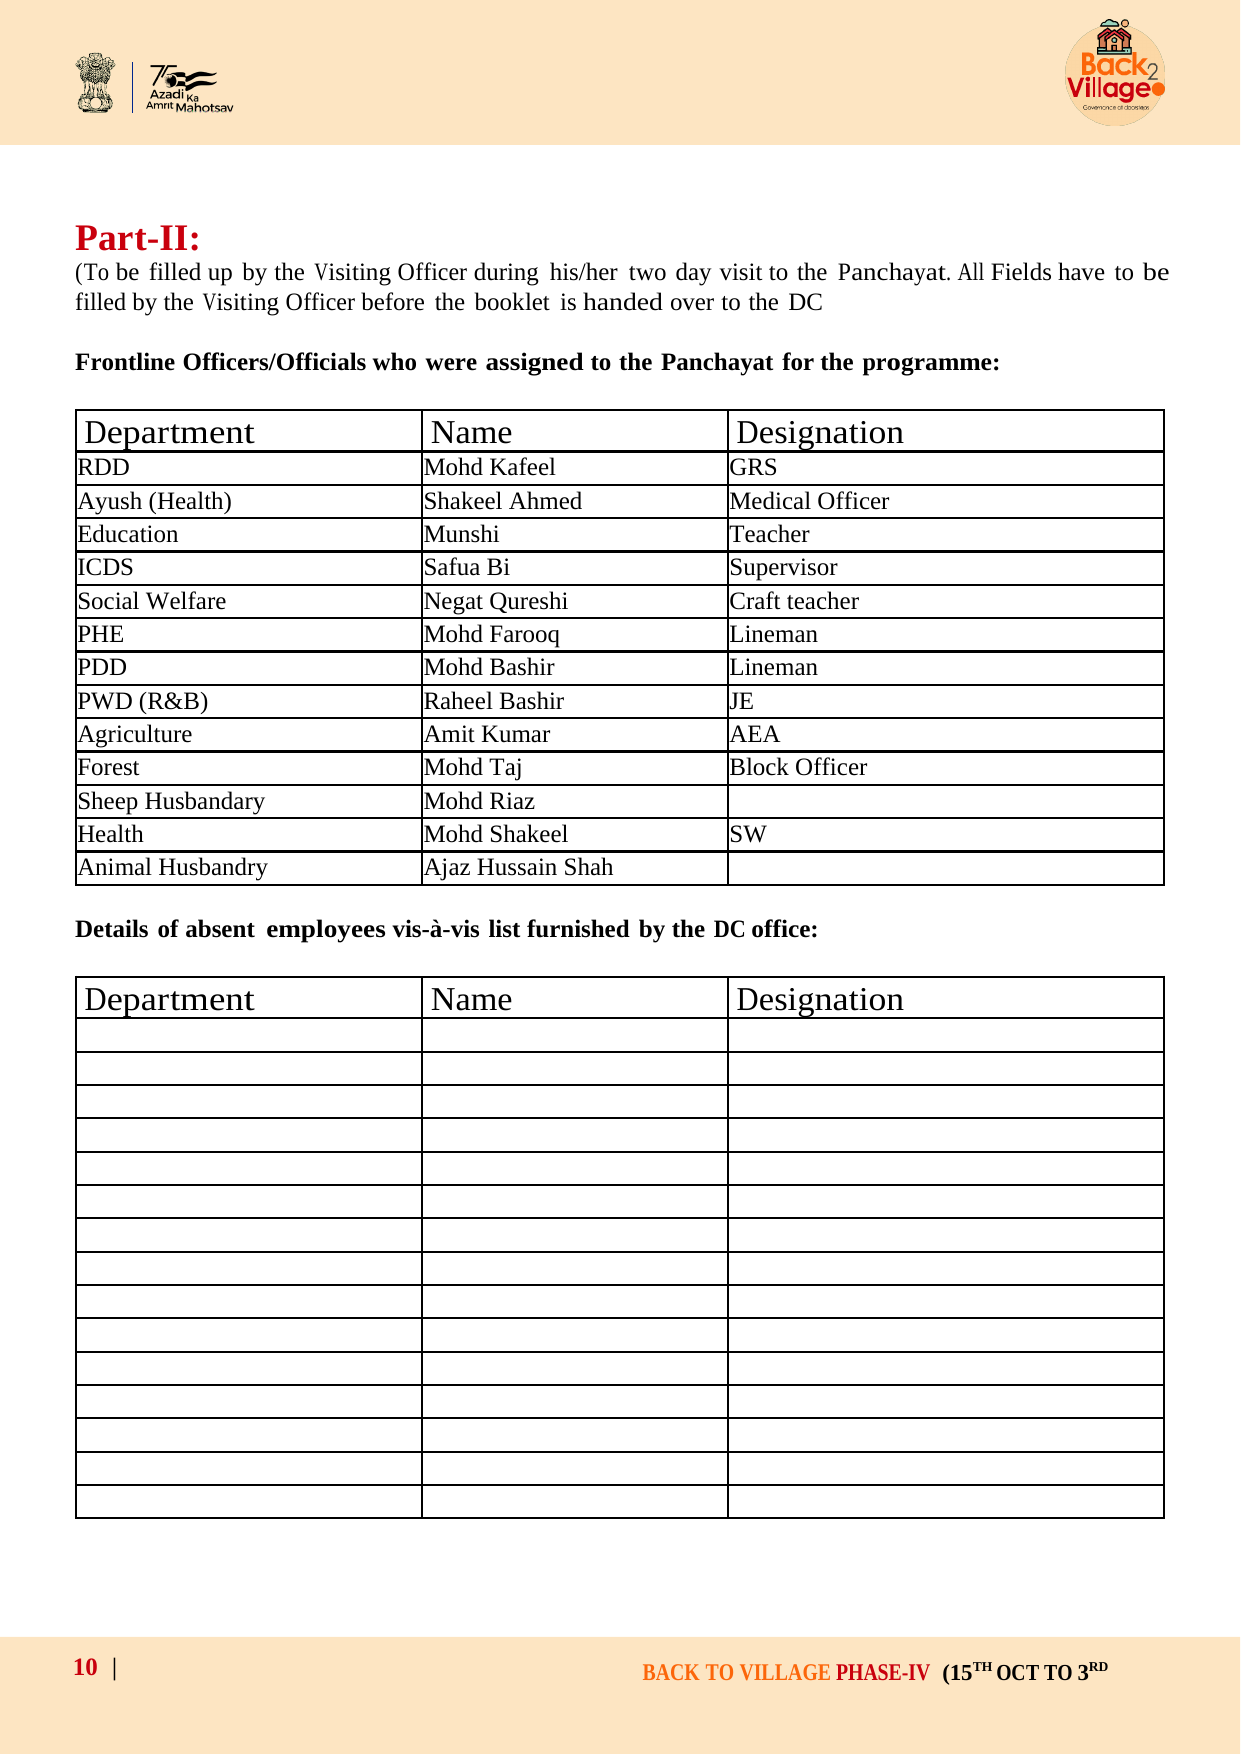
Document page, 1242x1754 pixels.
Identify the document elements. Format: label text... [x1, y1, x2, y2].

table_cell [423, 1253, 727, 1284]
table_cell Social Welfare [77, 586, 421, 617]
table_cell Raheel Bashir [423, 686, 727, 717]
table_cell [729, 1286, 1163, 1317]
table_cell Education [77, 519, 421, 550]
table_cell [423, 1219, 727, 1251]
table_cell Ayush (Health) [77, 486, 421, 517]
table_cell [423, 1186, 727, 1217]
table_cell Supervisor [729, 553, 1163, 584]
table_cell [423, 1086, 727, 1117]
table_header Department [77, 411, 421, 450]
table_cell Teacher [729, 519, 1163, 550]
table_cell PHE [77, 619, 421, 650]
table_cell [77, 1119, 421, 1151]
table_cell Mohd Bashir [423, 653, 727, 684]
table_cell Agriculture [77, 719, 421, 750]
table_cell [77, 1019, 421, 1051]
table_cell [729, 1119, 1163, 1151]
table_cell PDD [77, 653, 421, 684]
text Part-II: [75, 215, 1242, 258]
table_cell [77, 1219, 421, 1251]
table_cell [77, 1153, 421, 1184]
table_cell [729, 1219, 1163, 1251]
table_cell [77, 1053, 421, 1084]
table_cell Amit Kumar [423, 719, 727, 750]
table_cell [77, 1319, 421, 1351]
table_cell [729, 1386, 1163, 1417]
table_cell [729, 1019, 1163, 1051]
table_header Department [77, 978, 421, 1017]
table_cell AEA [729, 719, 1163, 750]
table_cell Mohd Farooq [423, 619, 727, 650]
table_cell [423, 1286, 727, 1317]
table_cell [729, 1319, 1163, 1351]
table_cell Mohd Kafeel [423, 453, 727, 484]
table_cell [77, 1453, 421, 1484]
table_header Designation [729, 978, 1163, 1017]
table_cell PWD (R&B) [77, 686, 421, 717]
table_cell [729, 1086, 1163, 1117]
text Details of absent employees vis-à-vis list furnished by the DC office: [75, 914, 1242, 943]
table_cell Safua Bi [423, 553, 727, 584]
table_cell [729, 1053, 1163, 1084]
table_cell Medical Officer [729, 486, 1163, 517]
table_cell [423, 1319, 727, 1351]
table_cell [77, 1186, 421, 1217]
table_cell Lineman [729, 619, 1163, 650]
table_cell [423, 1419, 727, 1451]
table_cell JE [729, 686, 1163, 717]
table_header Name [423, 978, 727, 1017]
table_cell [729, 1419, 1163, 1451]
table_cell Munshi [423, 519, 727, 550]
table_cell Ajaz Hussain Shah [423, 853, 727, 884]
table_cell SW [729, 819, 1163, 850]
table_cell [729, 1186, 1163, 1217]
table_cell Animal Husbandry [77, 853, 421, 884]
picture [143, 60, 235, 115]
table_cell [77, 1353, 421, 1384]
table_cell [423, 1119, 727, 1151]
table_cell GRS [729, 453, 1163, 484]
table_cell [423, 1053, 727, 1084]
table_cell Health [77, 819, 421, 850]
table_cell [423, 1153, 727, 1184]
table_header Designation [729, 411, 1163, 450]
table_cell [423, 1353, 727, 1384]
table_cell [77, 1419, 421, 1451]
table_cell Craft teacher [729, 586, 1163, 617]
table_cell [729, 786, 1163, 817]
table_cell [77, 1386, 421, 1417]
table_cell Negat Qureshi [423, 586, 727, 617]
table_header Name [423, 411, 727, 450]
table_cell [729, 1253, 1163, 1284]
picture [1063, 17, 1166, 126]
text Frontline Officers/Officials who were assigned to the Panchayat for the programme: [75, 347, 1242, 375]
picture [73, 50, 118, 115]
table_cell [77, 1486, 421, 1517]
table_cell Sheep Husbandary [77, 786, 421, 817]
table_cell [77, 1086, 421, 1117]
table_cell [729, 1353, 1163, 1384]
table_cell [77, 1253, 421, 1284]
table_cell [729, 1153, 1163, 1184]
table_cell Lineman [729, 653, 1163, 684]
text filled by the Visiting Officer before the booklet is handed over to the DC [75, 287, 1242, 316]
table_cell Mohd Riaz [423, 786, 727, 817]
table_cell Shakeel Ahmed [423, 486, 727, 517]
table_cell [729, 1453, 1163, 1484]
text (To be filled up by the Visiting Officer during his/her two day visit to the Panchayat. All Fields have to be [75, 258, 1242, 286]
table_cell [729, 1486, 1163, 1517]
table_cell ICDS [77, 553, 421, 584]
table_cell [423, 1019, 727, 1051]
table_cell Block Officer [729, 753, 1163, 784]
table_cell [77, 1286, 421, 1317]
table_cell RDD [77, 453, 421, 484]
table_cell Mohd Shakeel [423, 819, 727, 850]
table_cell Forest [77, 753, 421, 784]
table_cell [423, 1453, 727, 1484]
table_cell Mohd Taj [423, 753, 727, 784]
table_cell [423, 1486, 727, 1517]
table_cell [423, 1386, 727, 1417]
table_cell [729, 853, 1163, 884]
